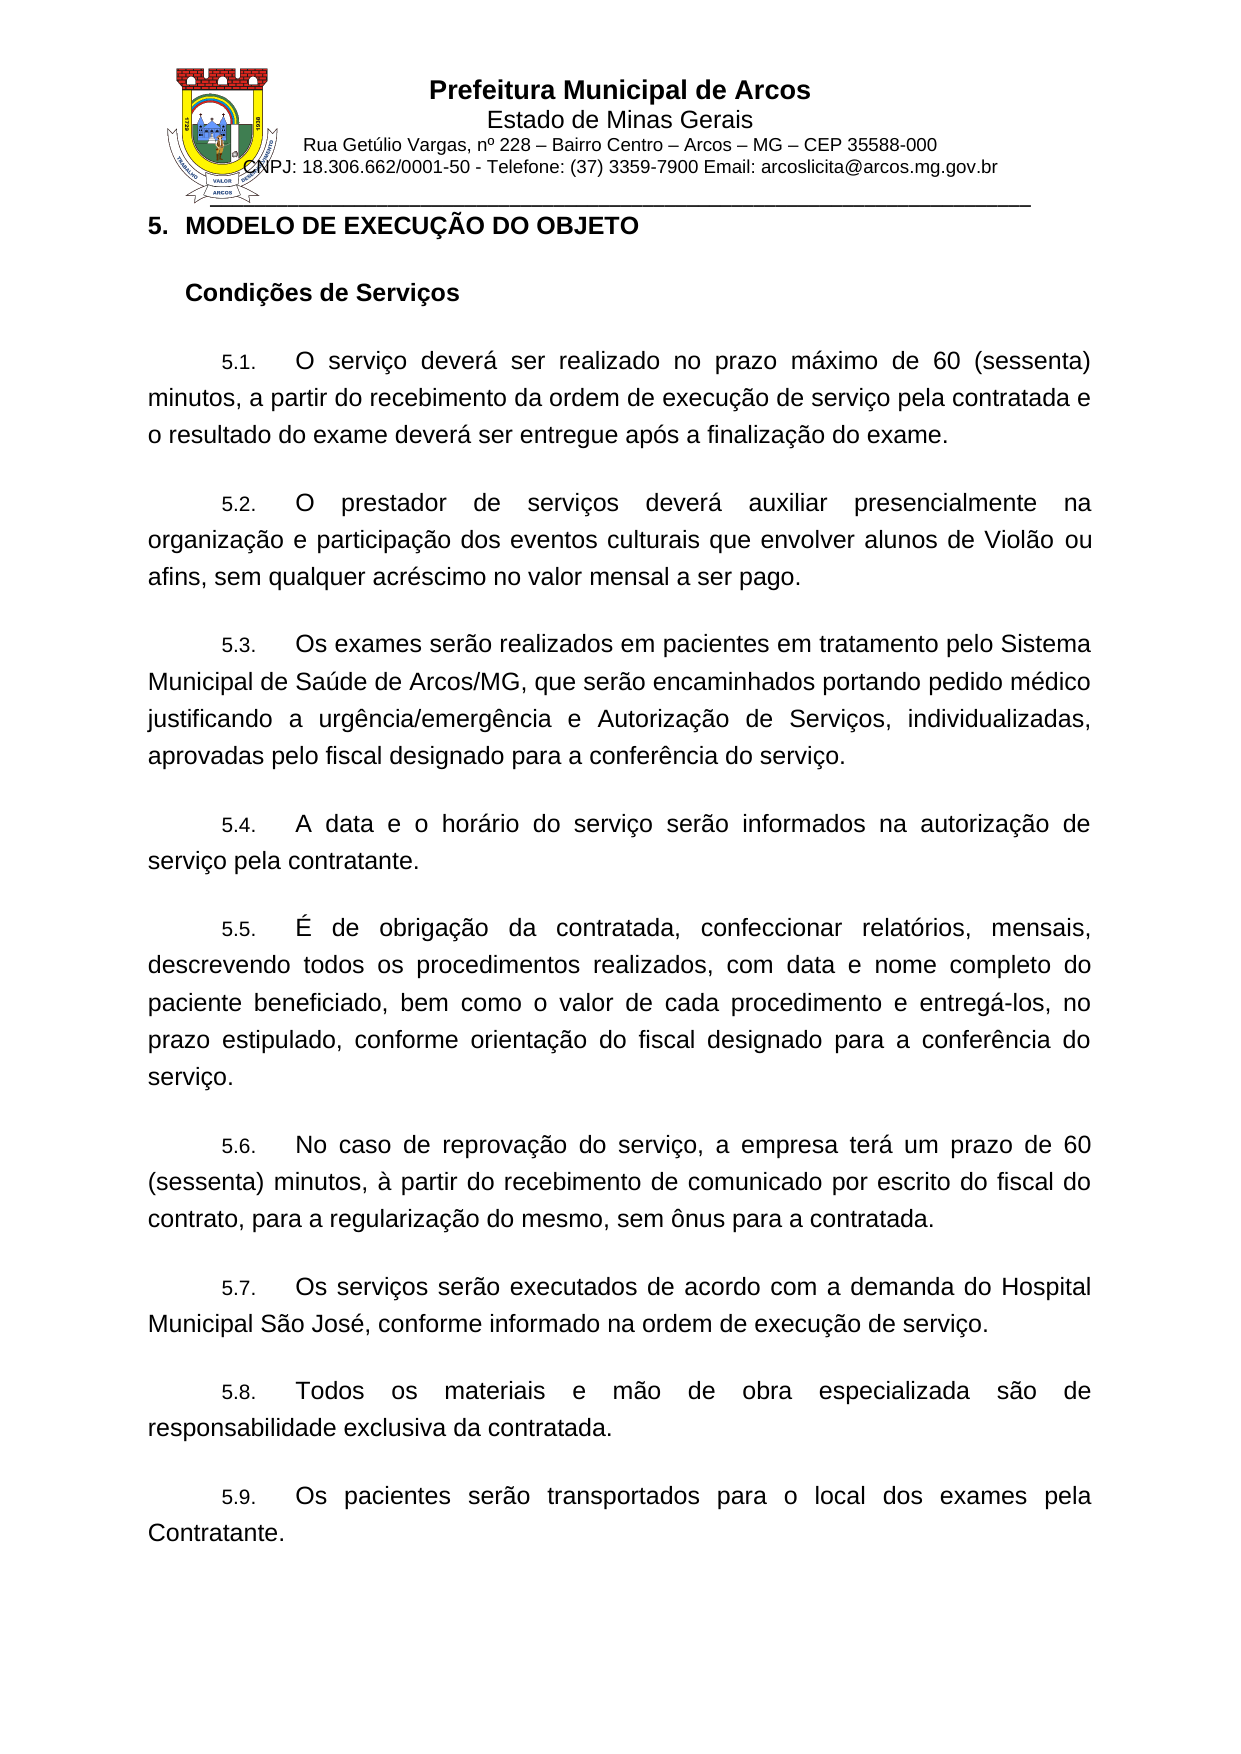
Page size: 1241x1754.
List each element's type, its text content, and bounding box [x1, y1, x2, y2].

picture [165, 68, 278, 205]
list MODELO DE EXECUÇÃO DO OBJETO [148, 211, 1093, 240]
list Os exames serão realizados em pacientes em tratamento pelo Sistema Municipal de Saúde de Arcos/MG, que serão encaminhados portando pedido médico justificando a urgência/emergência e Autorização de Serviços, individualizadas, aprovadas pelo fiscal designado para a conferência do serviço. [148, 629, 1093, 770]
list A data e o horário do serviço serão informados na autorização de serviço pela contratante. [148, 808, 1093, 874]
list Os serviços serão executados de acordo com a demanda do Hospital Municipal São José, conforme informado na ordem de execução de serviço. [148, 1271, 1093, 1337]
list Todos os materiais e mão de obra especializada são de responsabilidade exclusiva da contratada. [148, 1376, 1093, 1442]
list No caso de reprovação do serviço, a empresa terá um prazo de 60 (sessenta) minutos, à partir do recebimento de comunicado por escrito do fiscal do contrato, para a regularização do mesmo, sem ônus para a contratada. [148, 1129, 1093, 1233]
list O serviço deverá ser realizado no prazo máximo de 60 (sessenta) minutos, a partir do recebimento da ordem de execução de serviço pela contratada e o resultado do exame deverá ser entregue após a finalização do exame. [148, 346, 1093, 449]
list Os pacientes serão transportados para o local dos exames pela Contratante. [148, 1481, 1093, 1547]
list É de obrigação da contratada, confeccionar relatórios, mensais, descrevendo todos os procedimentos realizados, com data e nome completo do paciente beneficiado, bem como o valor de cada procedimento e entregá-los, no prazo estipulado, conforme orientação do fiscal designado para a conferência do serviço. [148, 913, 1093, 1091]
list O prestador de serviços deverá auxiliar presencialmente na organização e participação dos eventos culturais que envolver alunos de Violão ou afins, sem qualquer acréscimo no valor mensal a ser pago. [148, 487, 1093, 591]
text Condições de Serviços [185, 278, 1093, 307]
